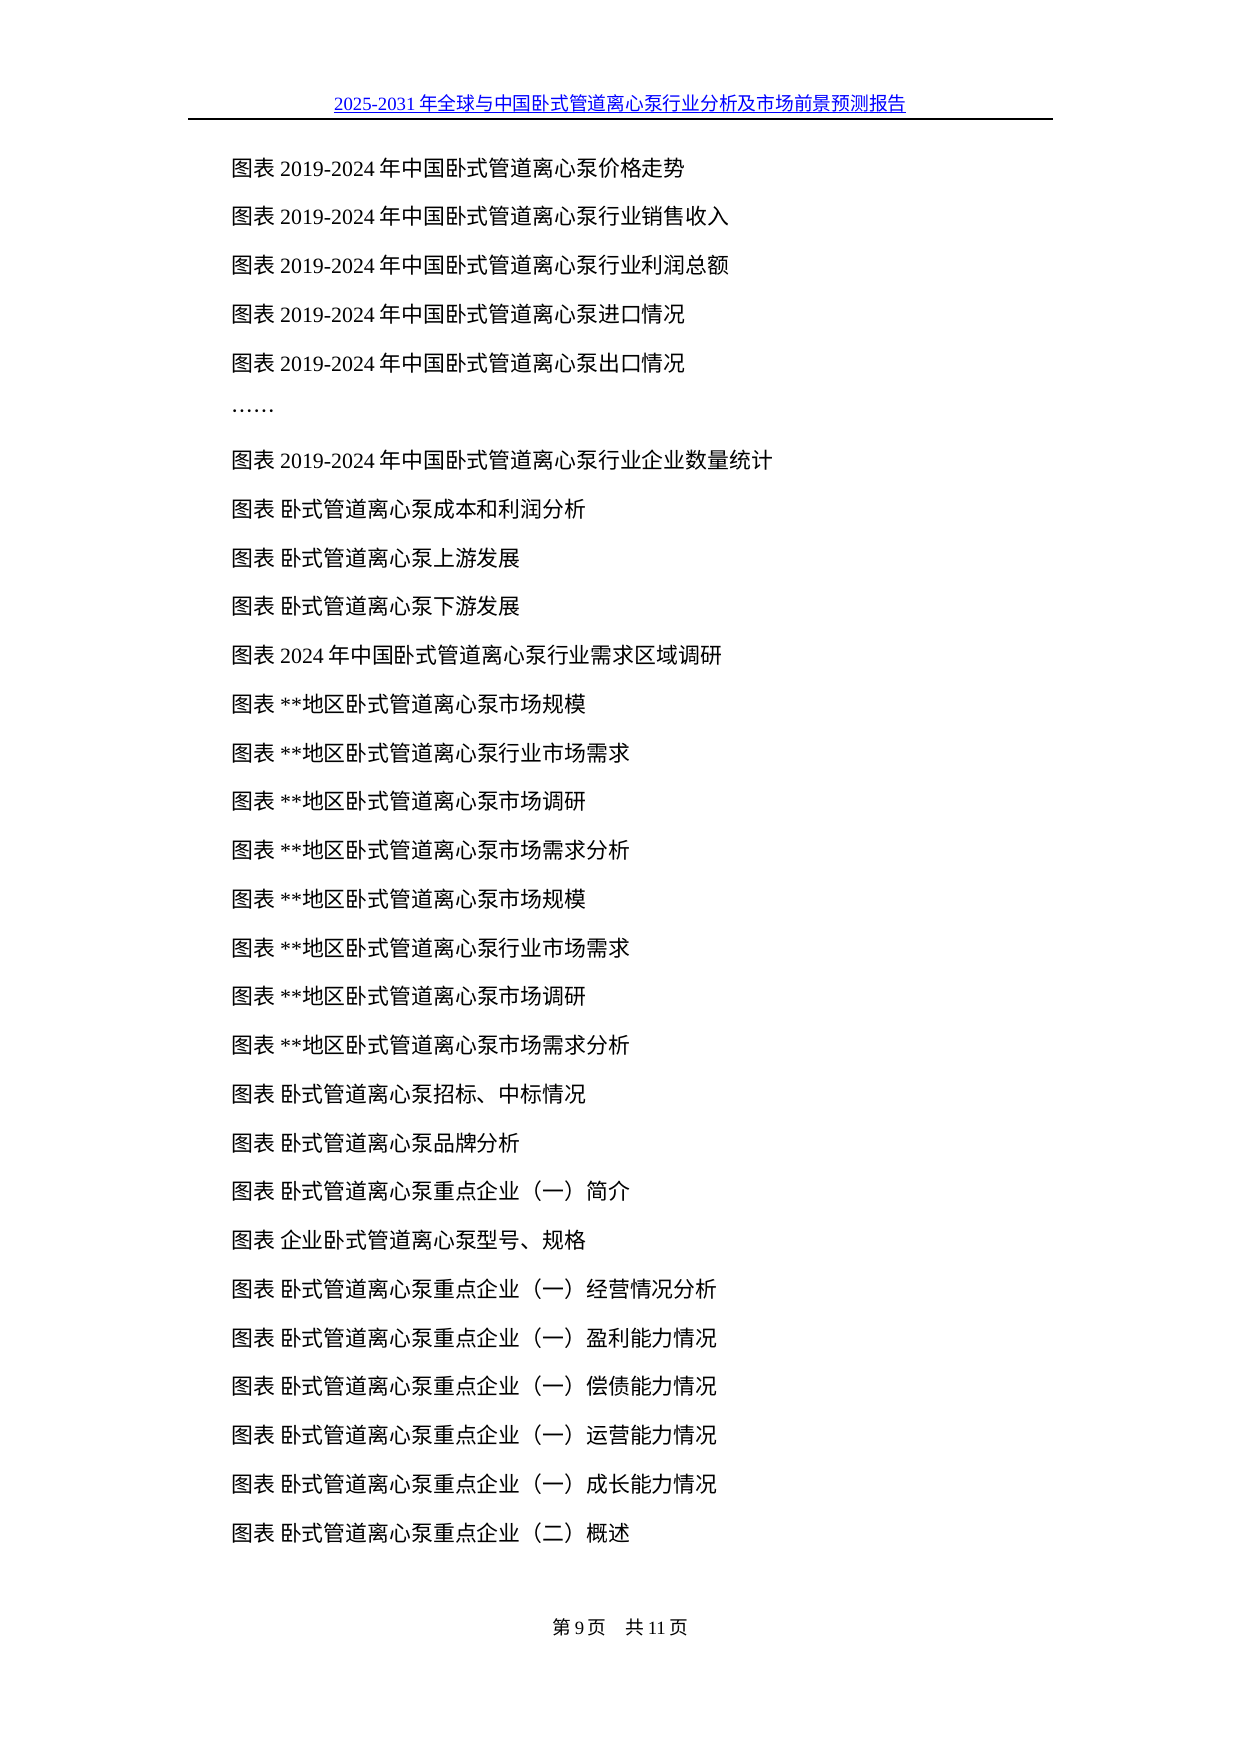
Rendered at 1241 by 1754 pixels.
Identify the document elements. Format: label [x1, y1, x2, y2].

text [187, 150, 1053, 1548]
